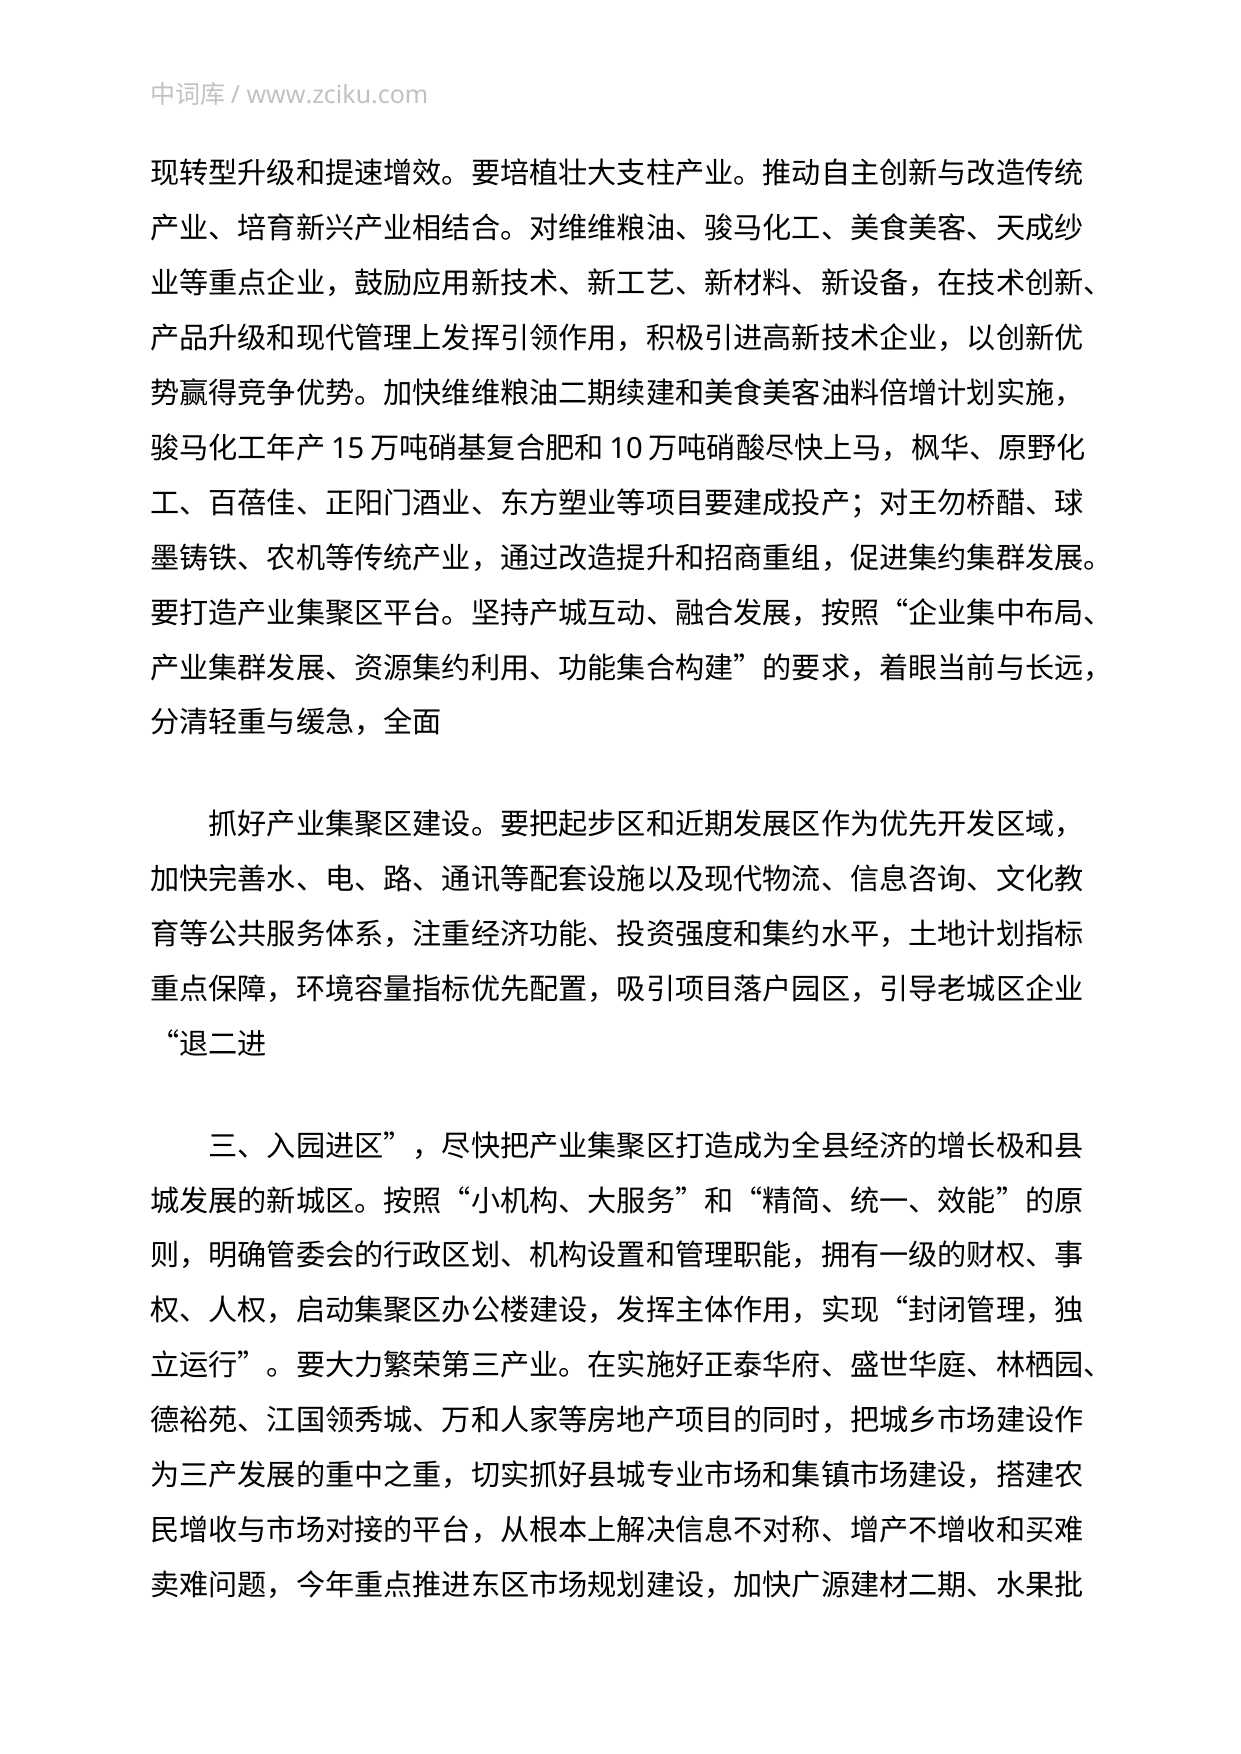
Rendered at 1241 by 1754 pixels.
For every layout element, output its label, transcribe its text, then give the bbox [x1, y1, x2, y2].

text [150, 150, 1090, 741]
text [150, 1122, 1090, 1604]
text 抓好产业集聚区建设。要把起步区和近期发展区作为优先开发区域，加快完善水、电、路、通讯等配套设施以及现代物流、信息咨询、文化教育等公共服务体系，注重经济功能、投资强度和集约水平，土地计划指标重点保障，环境容量指标优先配置，吸引项目落户园区，引导老城区企业“退二进 [150, 801, 1090, 1063]
